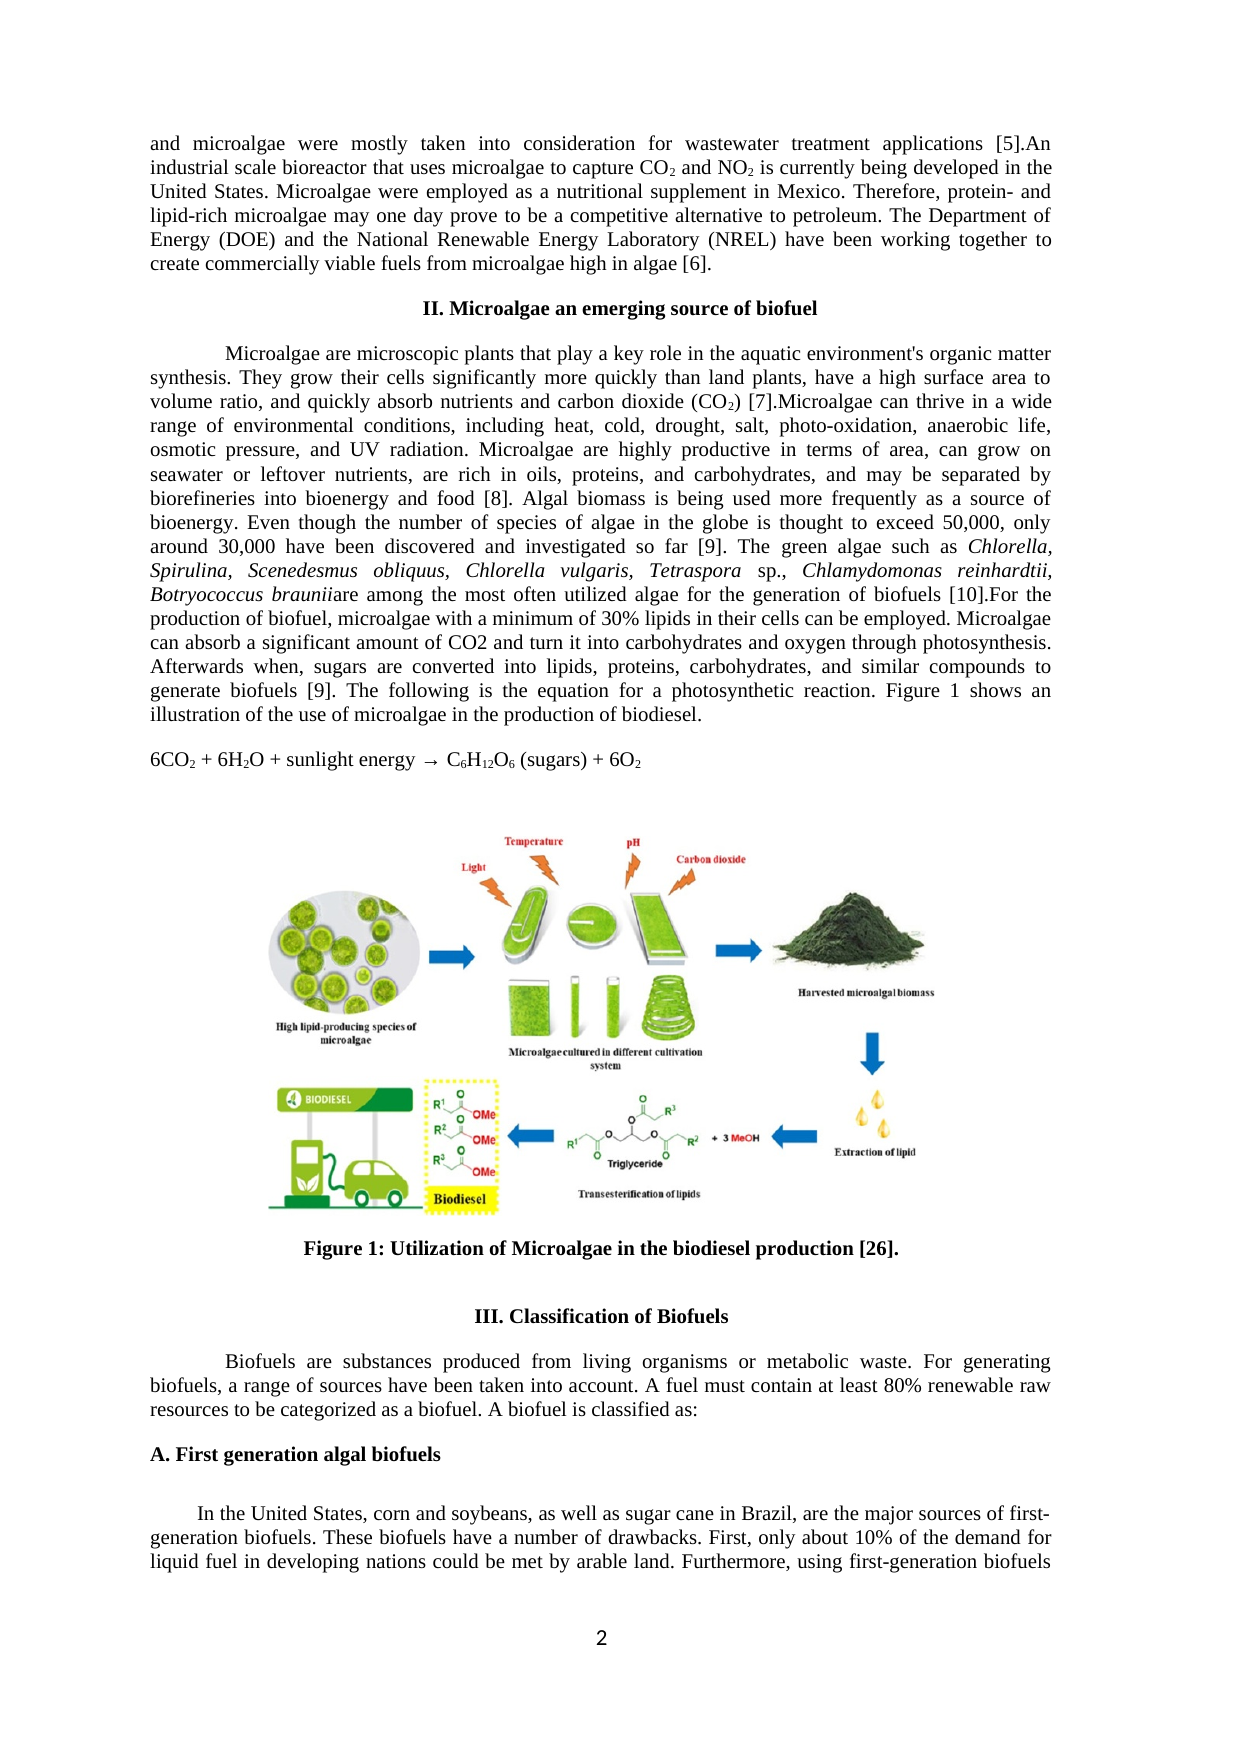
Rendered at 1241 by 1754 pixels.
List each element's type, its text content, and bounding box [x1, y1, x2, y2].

text III. Classification of Biofuels [150, 1304, 1053, 1328]
text Biofuels are substances produced from living organisms or metabolic waste. For generating biofuels, a range of sources have been taken into account. A fuel must contain at least 80% renewable raw resources to be categorized as a biofuel. A biofuel is classified as: [150, 1349, 1053, 1421]
text 6CO2 + 6H2O + sunlight energy → C6H12O6 (sugars) + 6O2 [150, 747, 1053, 771]
text Figure 1: Utilization of Microalgae in the biodiesel production [26]. [150, 1236, 1053, 1260]
picture [267, 836, 935, 1216]
text A. First generation algal biofuels [150, 1442, 1053, 1466]
text Microalgae are microscopic plants that play a key role in the aquatic environment's organic matter synthesis. They grow their cells significantly more quickly than land plants, have a high surface area to volume ratio, and quickly absorb nutrients and carbon dioxide (CO2) [7].Microalgae can thrive in a wide range of environmental conditions, including heat, cold, drought, salt, photo-oxidation, anaerobic life, osmotic pressure, and UV radiation. Microalgae are highly productive in terms of area, can grow on seawater or leftover nutrients, are rich in oils, proteins, and carbohydrates, and may be separated by biorefineries into bioenergy and food [8]. Algal biomass is being used more frequently as a source of bioenergy. Even though the number of species of algae in the globe is thought to exceed 50,000, only around 30,000 have been discovered and investigated so far [9]. The green algae such as Chlorella, Spirulina, Scenedesmus obliquus, Chlorella vulgaris, Tetraspora sp., Chlamydomonas reinhardtii, Botryococcus brauniiare among the most often utilized algae for the generation of biofuels [10].For the production of biofuel, microalgae with a minimum of 30% lipids in their cells can be employed. Microalgae can absorb a significant amount of CO2 and turn it into carbohydrates and oxygen through photosynthesis. Afterwards when, sugars are converted into lipids, proteins, carbohydrates, and similar compounds to generate biofuels [9]. The following is the equation for a photosynthetic reaction. Figure 1 shows an illustration of the use of microalgae in the production of biodiesel. [150, 341, 1053, 726]
text II. Microalgae an emerging source of biofuel [150, 296, 1053, 320]
